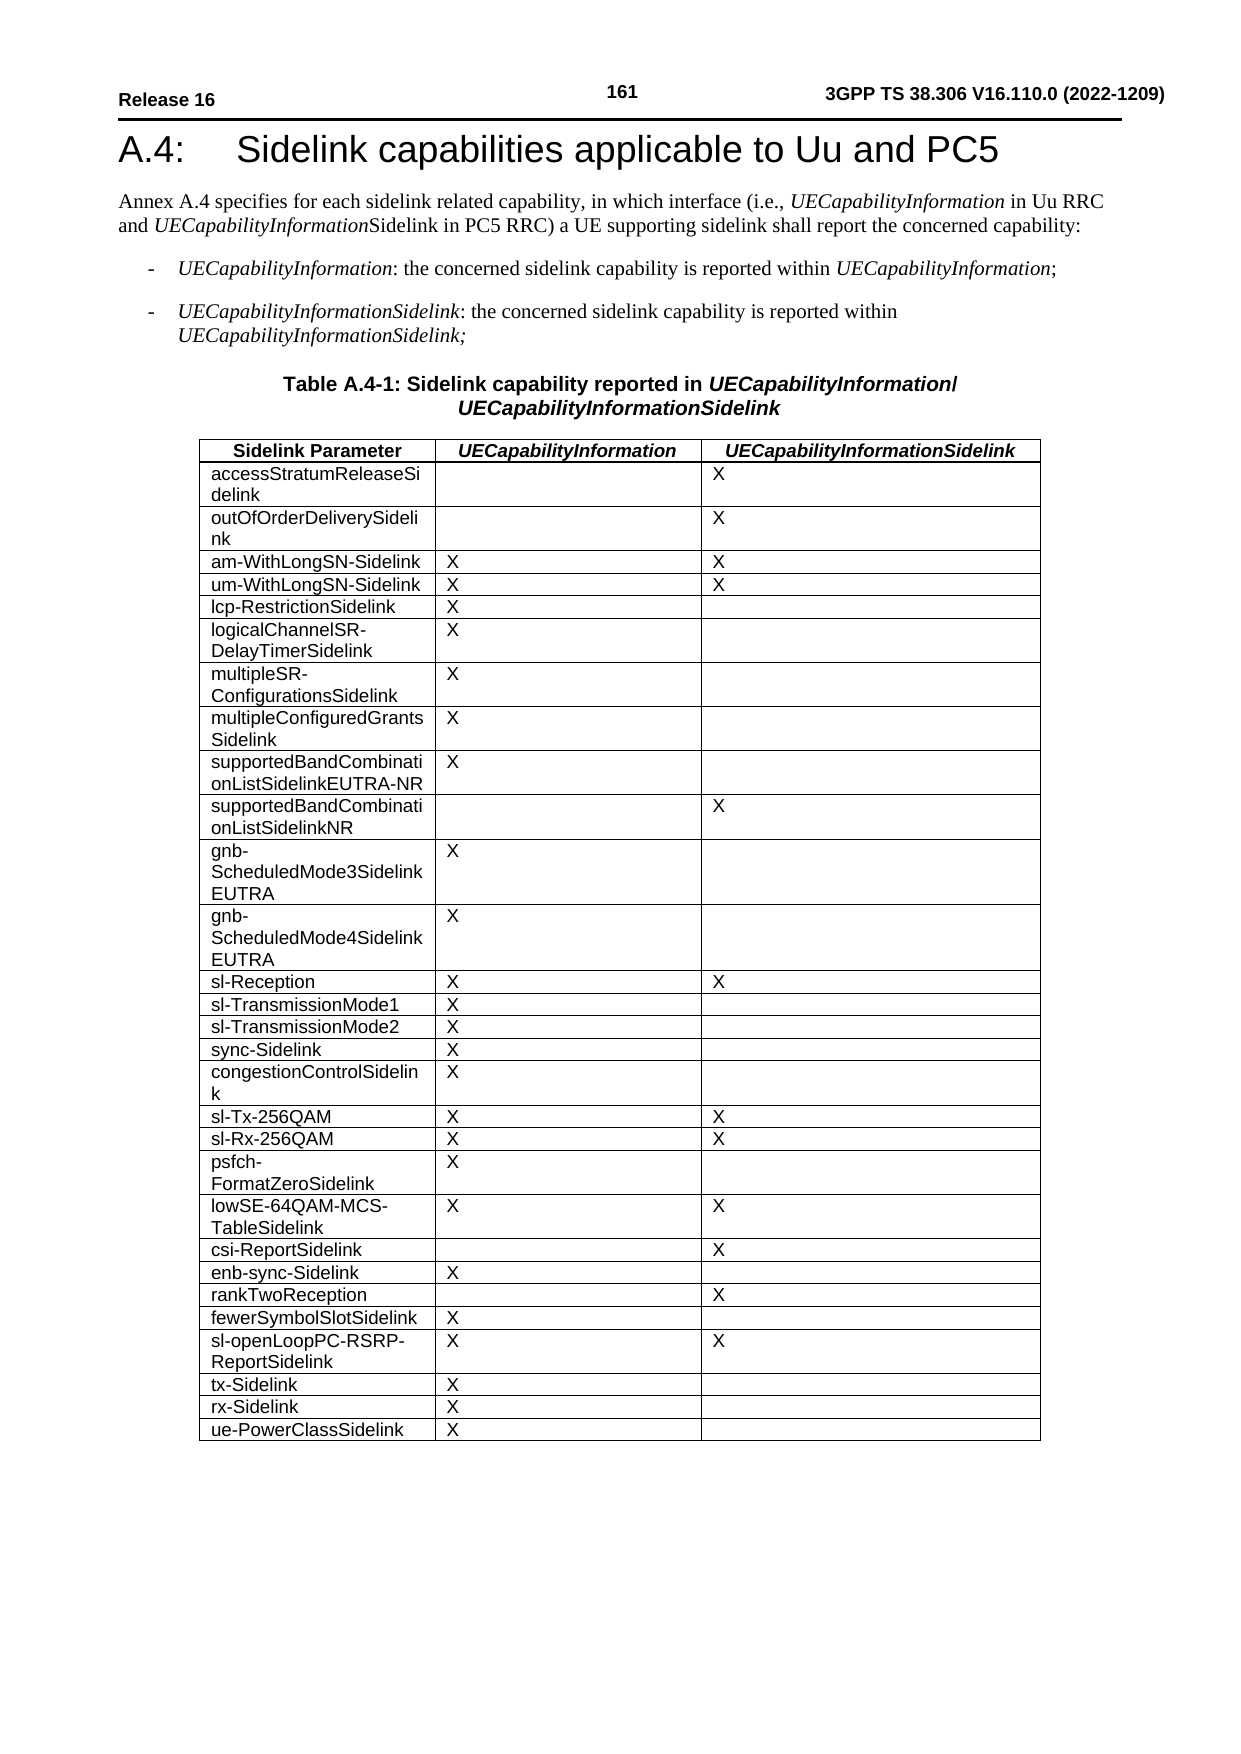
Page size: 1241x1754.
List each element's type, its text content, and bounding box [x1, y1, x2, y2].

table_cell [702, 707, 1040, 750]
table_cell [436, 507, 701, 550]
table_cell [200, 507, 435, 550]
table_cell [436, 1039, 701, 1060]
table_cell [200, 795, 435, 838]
subtitle A.4: Sidelink capabilities applicable to Uu and PC5 [118, 121, 1122, 171]
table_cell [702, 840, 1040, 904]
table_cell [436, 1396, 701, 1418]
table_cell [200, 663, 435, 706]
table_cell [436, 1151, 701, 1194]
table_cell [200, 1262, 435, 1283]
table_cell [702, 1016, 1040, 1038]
text - UECapabilityInformation: the concerned sidelink capability is reported within UECapabilityInformation; [148, 256, 1122, 280]
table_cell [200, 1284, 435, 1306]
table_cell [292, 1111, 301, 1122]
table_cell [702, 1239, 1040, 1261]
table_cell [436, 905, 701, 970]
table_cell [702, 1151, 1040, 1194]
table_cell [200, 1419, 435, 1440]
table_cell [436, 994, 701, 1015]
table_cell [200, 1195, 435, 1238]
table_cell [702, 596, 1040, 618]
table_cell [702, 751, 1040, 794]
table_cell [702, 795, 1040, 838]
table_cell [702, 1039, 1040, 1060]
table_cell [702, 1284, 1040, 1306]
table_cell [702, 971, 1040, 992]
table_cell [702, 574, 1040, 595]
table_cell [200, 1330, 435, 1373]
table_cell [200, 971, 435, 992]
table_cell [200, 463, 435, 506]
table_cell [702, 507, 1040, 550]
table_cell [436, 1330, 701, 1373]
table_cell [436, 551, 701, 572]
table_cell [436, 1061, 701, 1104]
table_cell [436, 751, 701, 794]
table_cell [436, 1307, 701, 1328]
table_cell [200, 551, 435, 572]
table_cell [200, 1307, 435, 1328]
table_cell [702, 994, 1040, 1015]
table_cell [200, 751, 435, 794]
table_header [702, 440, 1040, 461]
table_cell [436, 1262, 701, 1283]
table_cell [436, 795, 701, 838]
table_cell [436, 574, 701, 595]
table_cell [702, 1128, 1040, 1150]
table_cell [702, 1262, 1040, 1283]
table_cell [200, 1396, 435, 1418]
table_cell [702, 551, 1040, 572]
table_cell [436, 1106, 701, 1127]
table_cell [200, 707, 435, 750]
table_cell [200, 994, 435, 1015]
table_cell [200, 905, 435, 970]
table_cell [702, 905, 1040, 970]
text Annex A.4 specifies for each sidelink related capability, in which interface (i.e., UECapabilityInformation in Uu RRC and UECapabilityInformationSidelink in PC5 RRC) a UE supporting sidelink shall report the concerned capability: [118, 189, 1122, 237]
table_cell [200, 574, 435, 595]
text - UECapabilityInformationSidelink: the concerned sidelink capability is reported within UECapabilityInformationSidelink; [148, 299, 1122, 347]
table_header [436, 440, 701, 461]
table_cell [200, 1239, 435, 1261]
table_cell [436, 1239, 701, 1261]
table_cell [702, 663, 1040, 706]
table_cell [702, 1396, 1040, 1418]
text Table A.4-1: Sidelink capability reported in UECapabilityInformation/ UECapabilityInformationSidelink [118, 372, 1122, 420]
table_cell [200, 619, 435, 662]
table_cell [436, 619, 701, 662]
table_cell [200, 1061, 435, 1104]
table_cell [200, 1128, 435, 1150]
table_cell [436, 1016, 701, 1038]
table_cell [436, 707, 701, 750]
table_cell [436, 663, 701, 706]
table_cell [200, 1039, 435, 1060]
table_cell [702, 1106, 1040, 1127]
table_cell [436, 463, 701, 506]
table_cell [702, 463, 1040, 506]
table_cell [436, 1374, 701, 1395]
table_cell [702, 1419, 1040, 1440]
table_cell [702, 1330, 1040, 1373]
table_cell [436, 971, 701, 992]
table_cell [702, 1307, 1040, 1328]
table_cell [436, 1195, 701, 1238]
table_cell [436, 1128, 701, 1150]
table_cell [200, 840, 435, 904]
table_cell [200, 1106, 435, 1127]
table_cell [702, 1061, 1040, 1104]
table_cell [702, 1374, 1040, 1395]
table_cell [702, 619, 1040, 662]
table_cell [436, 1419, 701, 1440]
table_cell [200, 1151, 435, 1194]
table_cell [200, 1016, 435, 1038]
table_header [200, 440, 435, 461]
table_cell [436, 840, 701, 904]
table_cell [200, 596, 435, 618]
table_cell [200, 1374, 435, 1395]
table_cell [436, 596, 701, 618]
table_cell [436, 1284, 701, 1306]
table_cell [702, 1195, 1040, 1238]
